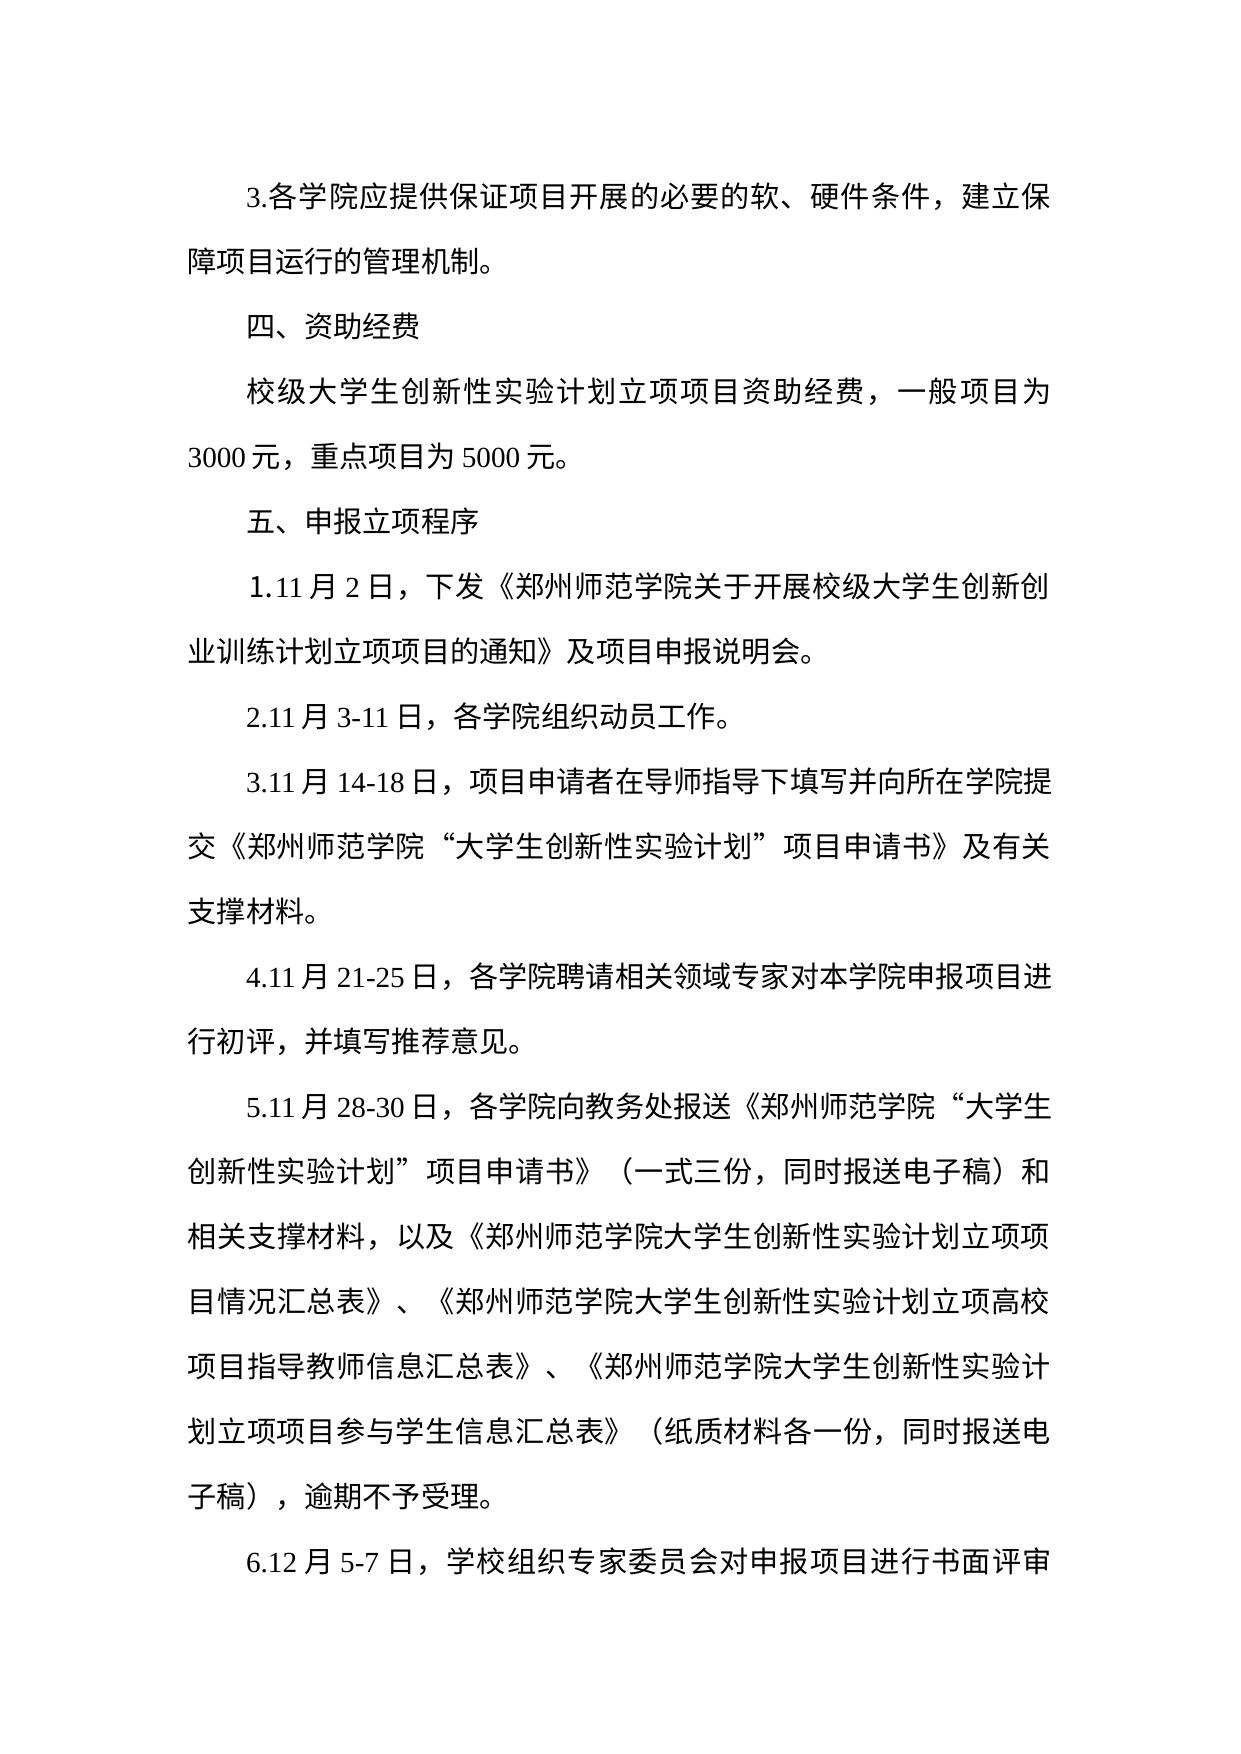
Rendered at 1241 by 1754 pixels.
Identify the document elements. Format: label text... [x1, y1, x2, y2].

text 5.11月28-30日，各学院向教务处报送《郑州师范学院“大学生创新性实验计划”项目申请书》（一式三份，同时报送电子稿）和相关支撑材料，以及《郑州师范学院大学生创新性实验计划立项项目情况汇总表》、《郑州师范学院大学生创新性实验计划立项高校项目指导教师信息汇总表》、《郑州师范学院大学生创新性实验计划立项项目参与学生信息汇总表》（纸质材料各一份，同时报送电子稿），逾期不予受理。 [187, 1072, 1053, 1527]
text 2.11月3-11日，各学院组织动员工作。 [187, 682, 1053, 747]
text 五、申报立项程序 [187, 487, 1053, 552]
text 四、资助经费 [187, 292, 1053, 357]
text ⒈11月2日，下发《郑州师范学院关于开展校级大学生创新创业训练计划立项项目的通知》及项目申报说明会。 [187, 552, 1053, 682]
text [187, 1527, 1053, 1592]
text 4.11月21-25日，各学院聘请相关领域专家对本学院申报项目进行初评，并填写推荐意见。 [187, 942, 1053, 1072]
text 3.各学院应提供保证项目开展的必要的软、硬件条件，建立保障项目运行的管理机制。 [187, 162, 1053, 292]
text 校级大学生创新性实验计划立项项目资助经费，一般项目为3000元，重点项目为5000元。 [187, 357, 1053, 487]
text 3.11月14-18日，项目申请者在导师指导下填写并向所在学院提交《郑州师范学院“大学生创新性实验计划”项目申请书》及有关支撑材料。 [187, 747, 1053, 942]
